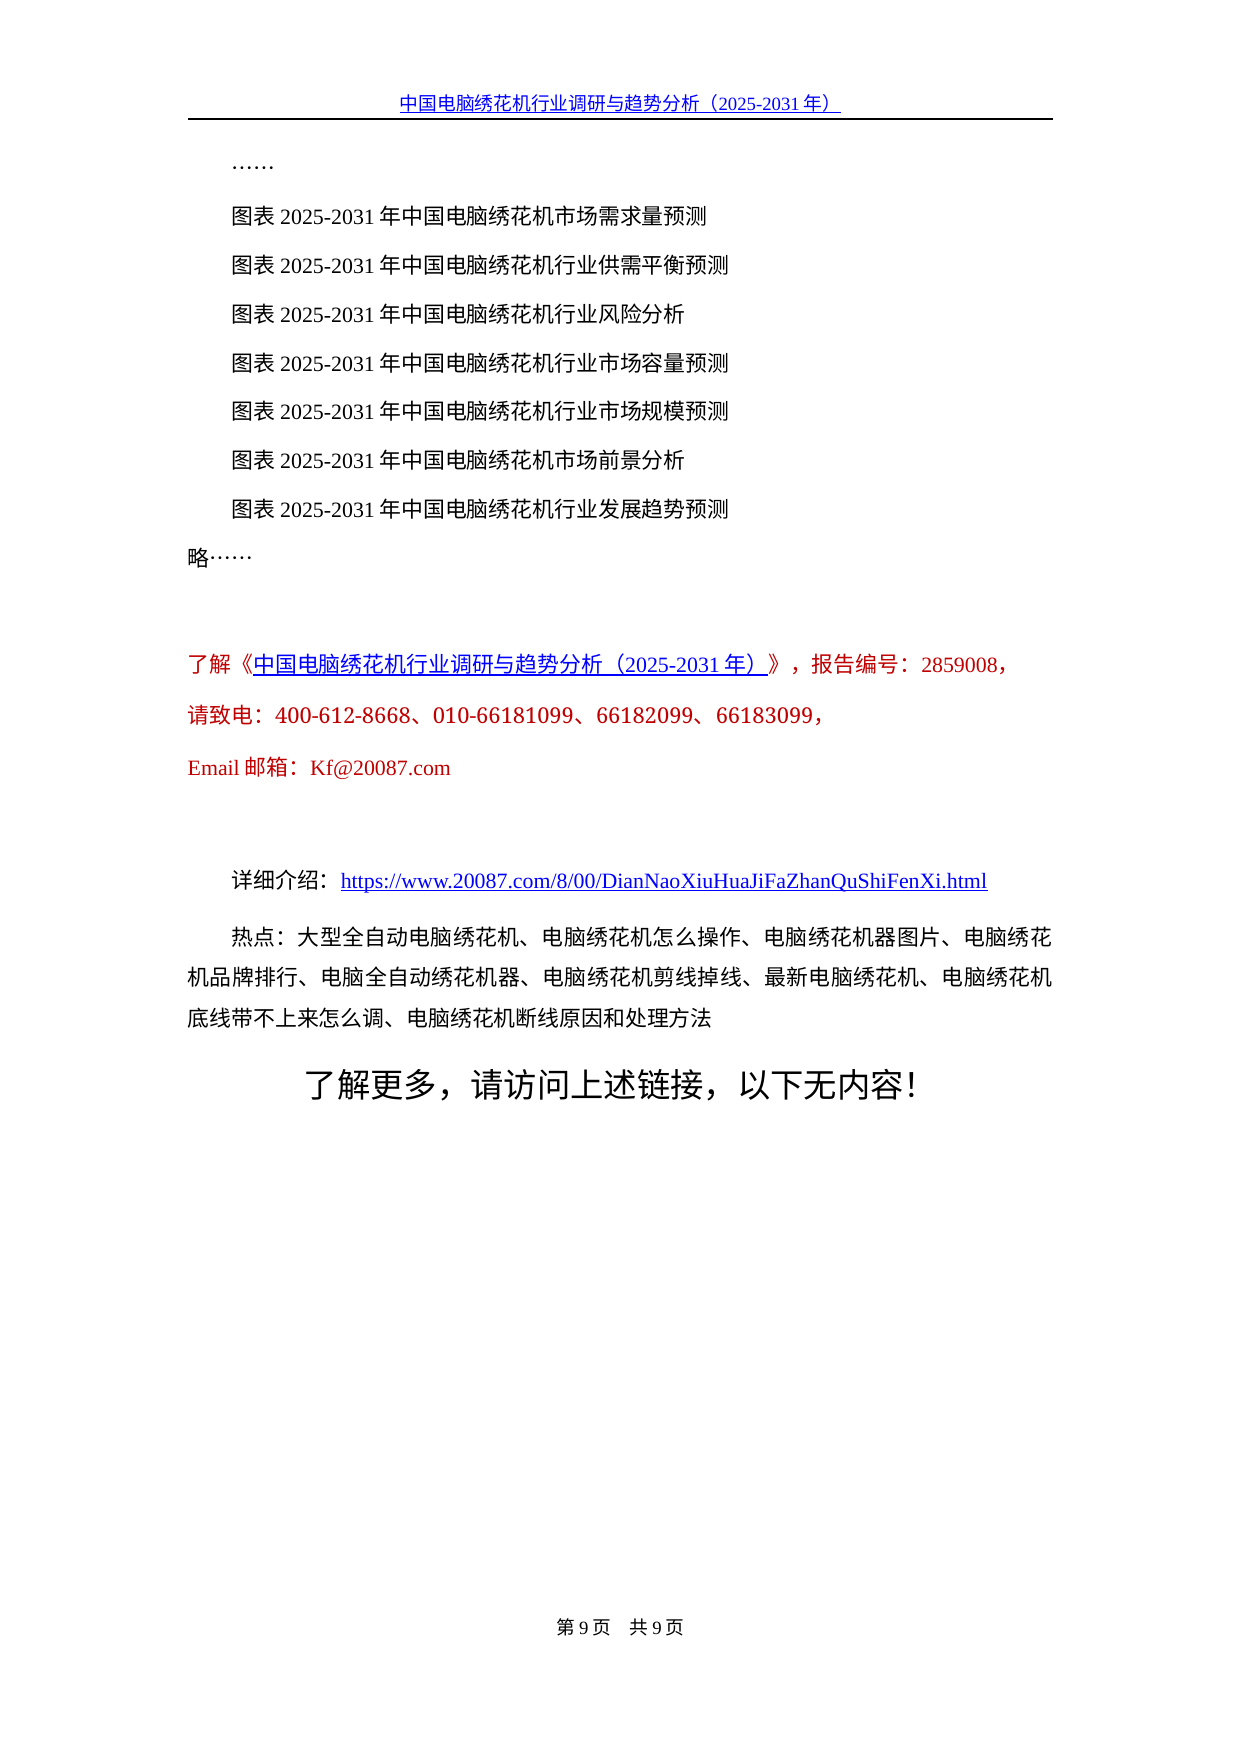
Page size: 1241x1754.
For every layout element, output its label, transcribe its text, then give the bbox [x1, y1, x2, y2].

title 了解更多，请访问上述链接，以下无内容！ [187, 1051, 1053, 1116]
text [187, 150, 1053, 573]
text 了解《中国电脑绣花机行业调研与趋势分析（2025-2031年）》，报告编号：2859008， [187, 647, 1053, 679]
text 请致电：400-612-8668、010-66181099、66182099、66183099， [187, 698, 1053, 731]
text 详细介绍：https://www.20087.com/8/00/DianNaoXiuHuaJiFaZhanQuShiFenXi.html [187, 863, 1053, 895]
text 热点：大型全自动电脑绣花机、电脑绣花机怎么操作、电脑绣花机器图片、电脑绣花机品牌排行、电脑全自动绣花机器、电脑绣花机剪线掉线、最新电脑绣花机、电脑绣花机底线带不上来怎么调、电脑绣花机断线原因和处理方法 [187, 919, 1053, 1033]
text Email邮箱：Kf@20087.com [187, 750, 1053, 782]
